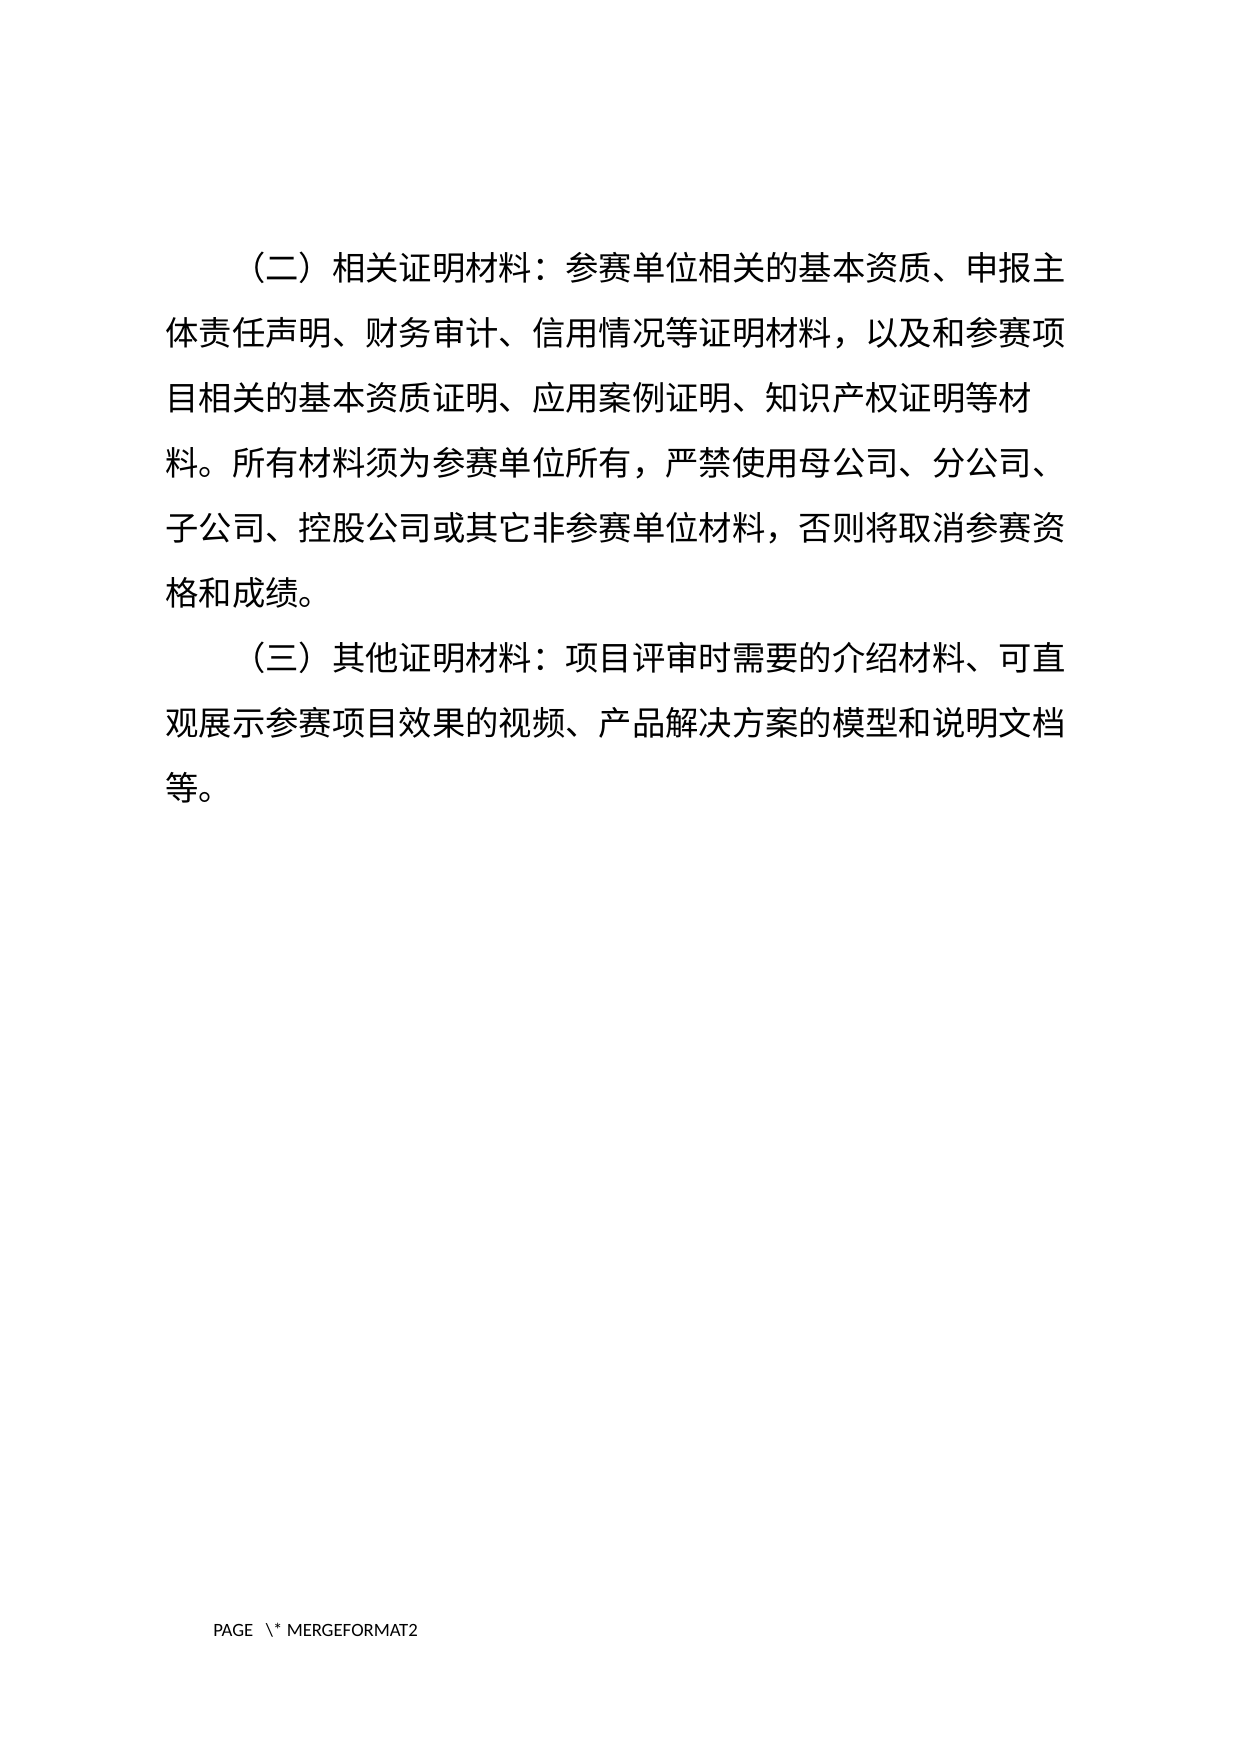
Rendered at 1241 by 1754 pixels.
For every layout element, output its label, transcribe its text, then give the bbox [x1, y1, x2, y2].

list （三）其他证明材料：项目评审时需要的介绍材料、可直观展示参赛项目效果的视频、产品解决方案的模型和说明文档等。 [165, 623, 1087, 818]
list （二）相关证明材料：参赛单位相关的基本资质、申报主体责任声明、财务审计、信用情况等证明材料，以及和参赛项目相关的基本资质证明、应用案例证明、知识产权证明等材料。所有材料须为参赛单位所有，严禁使用母公司、分公司、子公司、控股公司或其它非参赛单位材料，否则将取消参赛资格和成绩。 [165, 233, 1087, 623]
